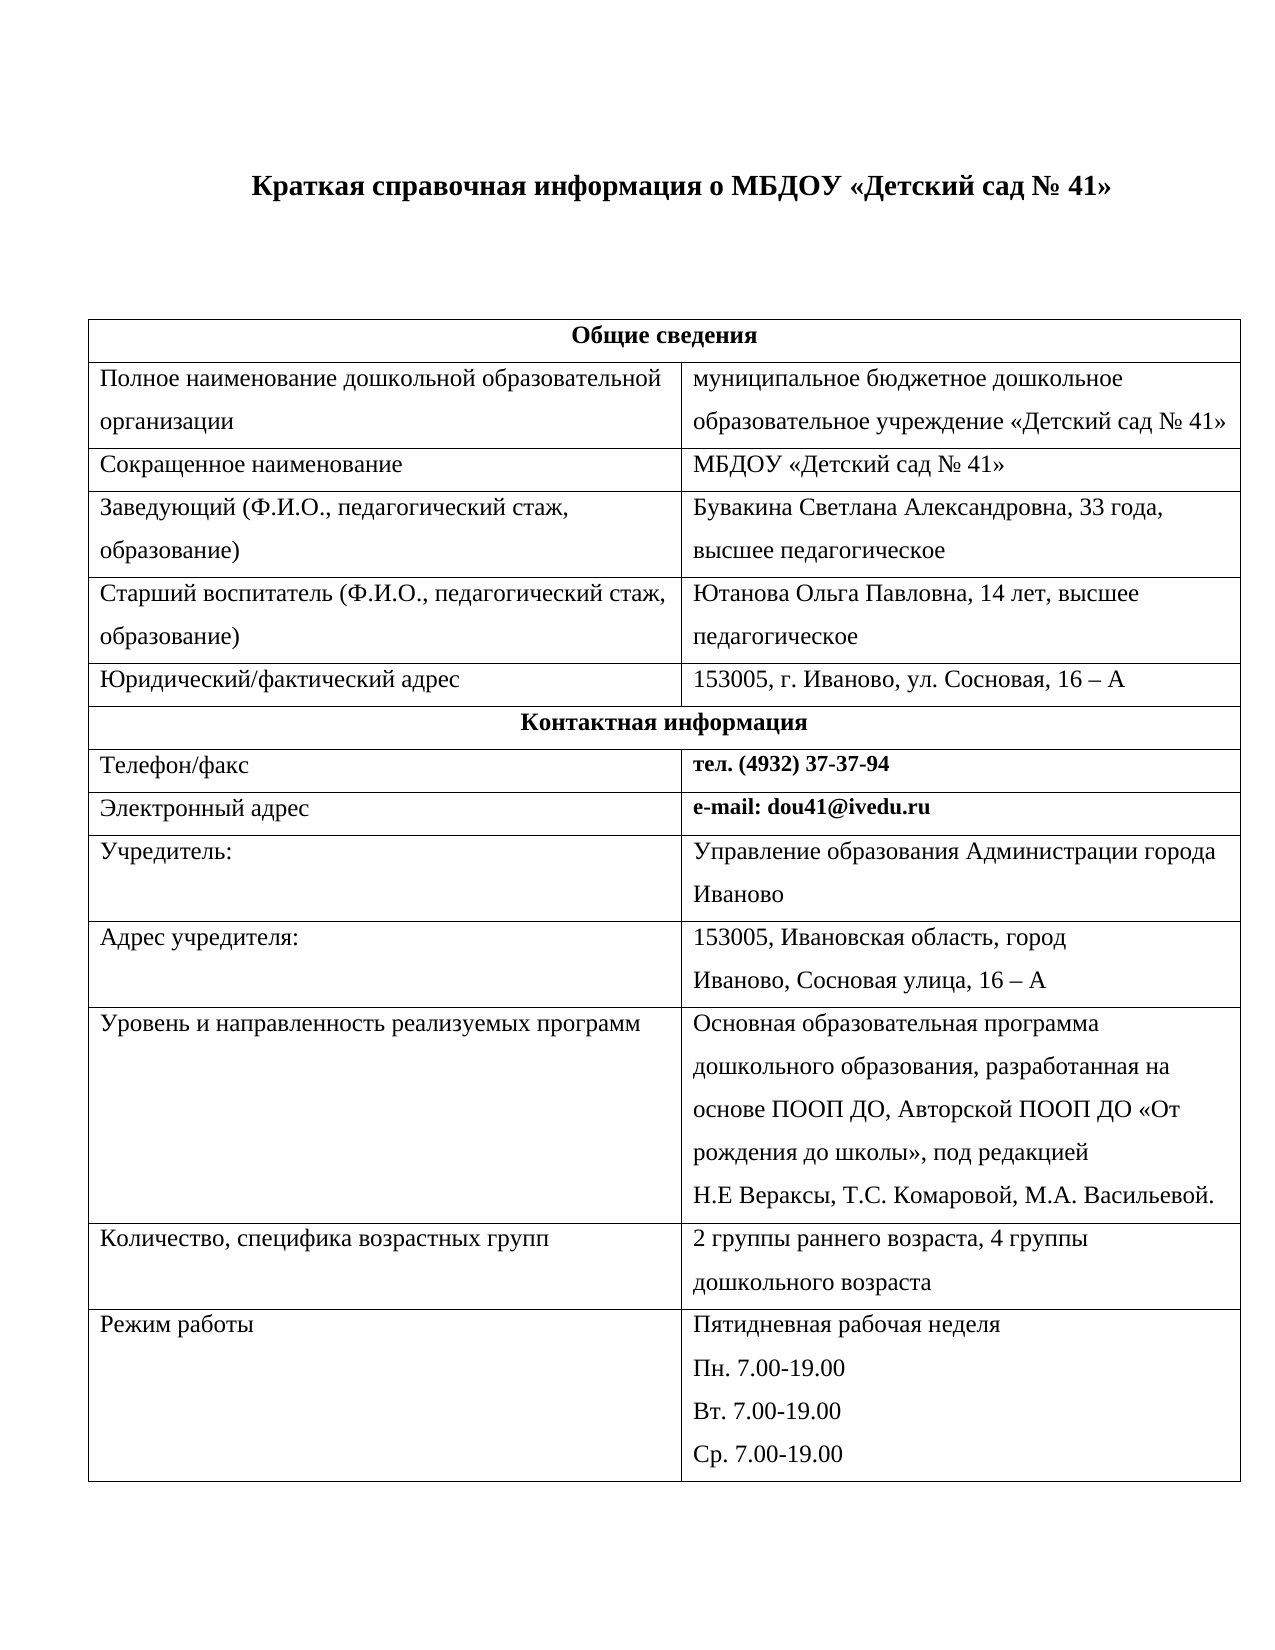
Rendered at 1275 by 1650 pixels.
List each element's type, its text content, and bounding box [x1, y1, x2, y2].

table_header Общие сведения [89, 320, 1240, 362]
table_cell Основная образовательная программа дошкольного образования, разработанная на основе ПООП ДО, Авторской ПООП ДО «От рождения до школы», под редакцией Н.Е Вераксы, Т.С. Комаровой, М.А. Васильевой. [682, 1008, 1240, 1222]
table_cell МБДОУ «Детский сад № 41» [682, 449, 1240, 491]
table_cell Полное наименование дошкольной образовательной организации [89, 363, 681, 448]
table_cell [682, 1310, 1240, 1481]
table_cell 2 группы раннего возраста, 4 группы дошкольного возраста [682, 1224, 1240, 1308]
table_cell Режим работы [89, 1310, 681, 1481]
table_cell Адрес учредителя: [89, 922, 681, 1007]
table_cell Сокращенное наименование [89, 449, 681, 491]
table_cell Учредитель: [89, 836, 681, 921]
table_cell Контактная информация [89, 707, 1240, 749]
table_cell 153005, г. Иваново, ул. Сосновая, 16 – А [682, 664, 1240, 706]
table_cell Старший воспитатель (Ф.И.О., педагогический стаж, образование) [89, 578, 681, 663]
table_cell Юридический/фактический адрес [89, 664, 681, 706]
table_cell 153005, Ивановская область, город Иваново, Сосновая улица, 16 – А [682, 922, 1240, 1007]
table_cell e-mail: dou41@ivedu.ru [682, 793, 1240, 835]
table_cell Ютанова Ольга Павловна, 14 лет, высшее педагогическое [682, 578, 1240, 663]
table_cell тел. (4932) 37-37-94 [682, 750, 1240, 792]
table_cell Электронный адрес [89, 793, 681, 835]
table_cell муниципальное бюджетное дошкольное образовательное учреждение «Детский сад № 41» [682, 363, 1240, 448]
table_cell Заведующий (Ф.И.О., педагогический стаж, образование) [89, 492, 681, 577]
table_cell Количество, специфика возрастных групп [89, 1224, 681, 1308]
table_cell Управление образования Администрации города Иваново [682, 836, 1240, 921]
table_cell Бувакина Светлана Александровна, 33 года, высшее педагогическое [682, 492, 1240, 577]
text Краткая справочная информация о МБДОУ «Детский сад № 41» [177, 168, 1186, 202]
table_cell Телефон/факс [89, 750, 681, 792]
table_cell Уровень и направленность реализуемых программ [89, 1008, 681, 1222]
